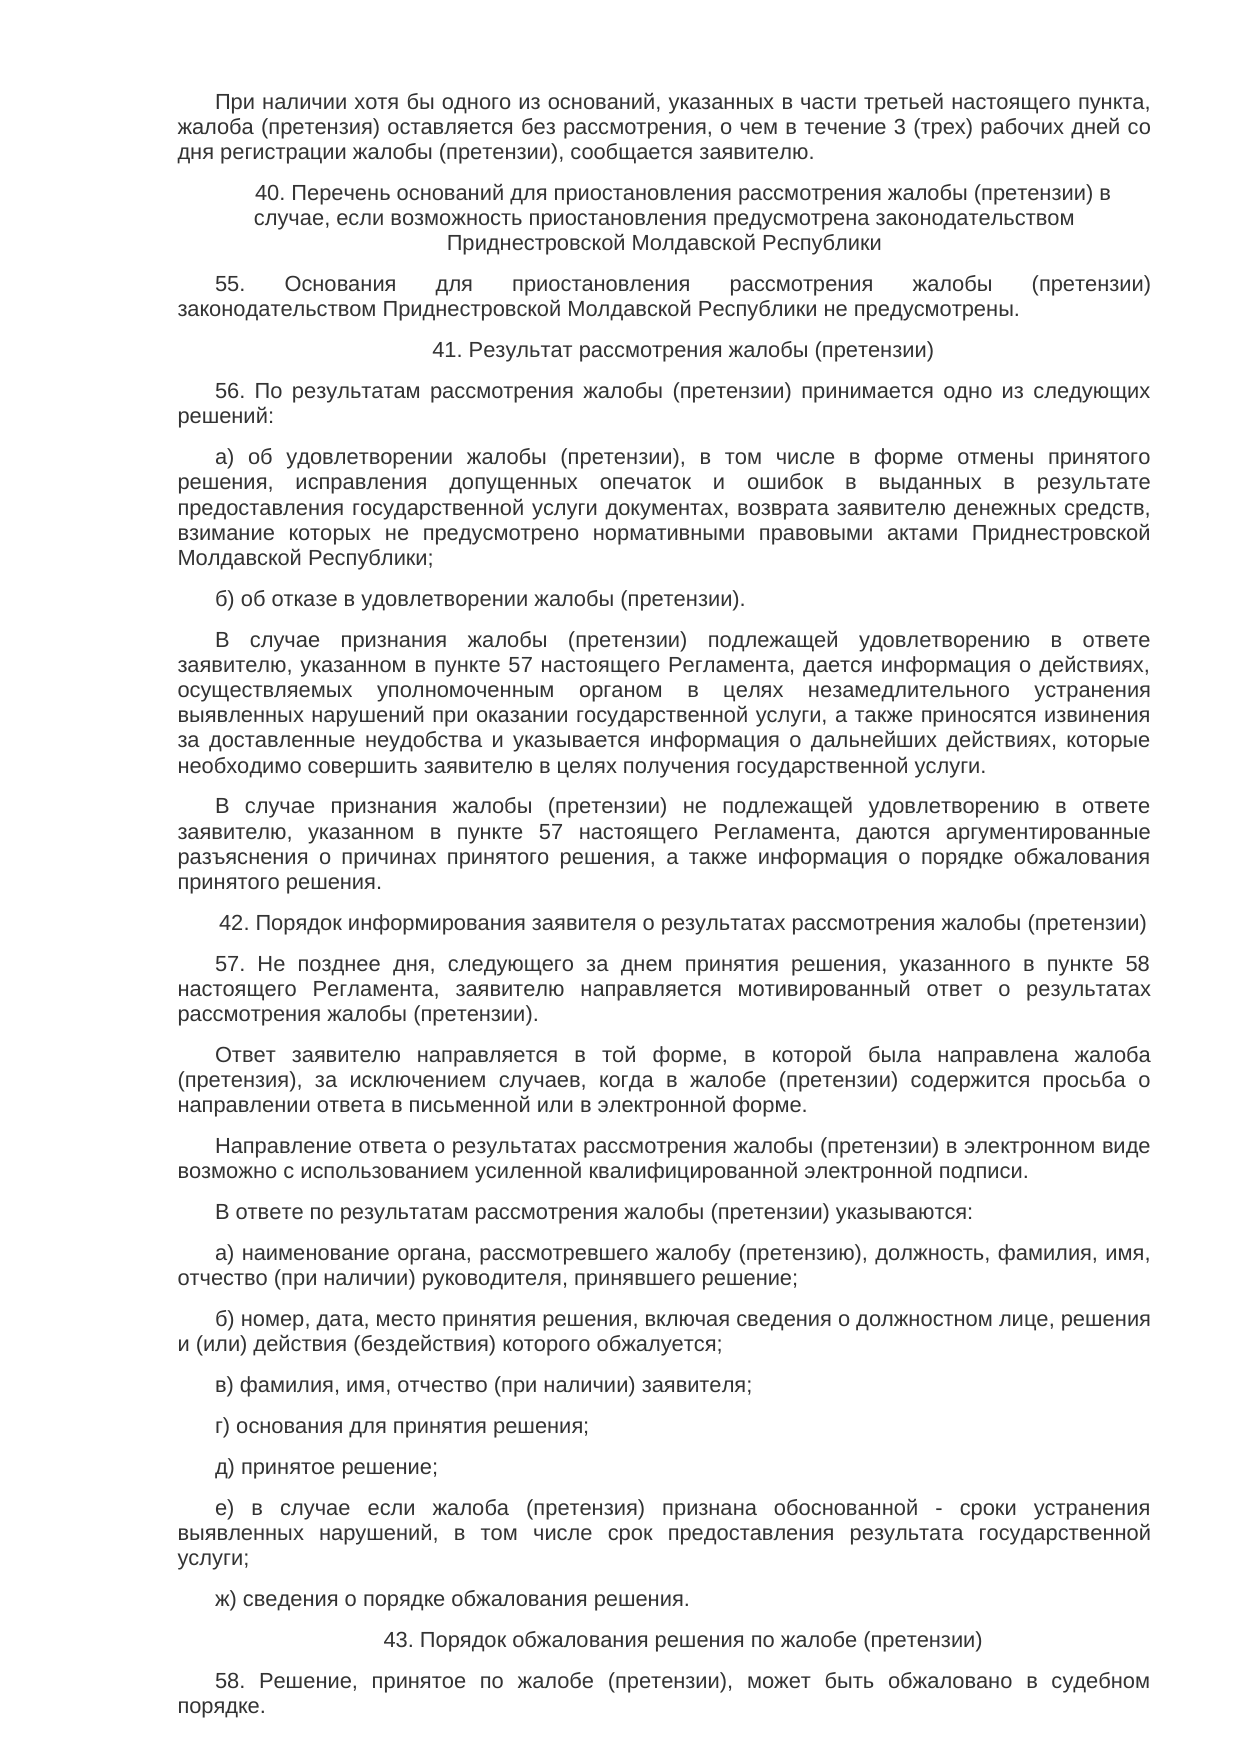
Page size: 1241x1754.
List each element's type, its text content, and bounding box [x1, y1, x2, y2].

text г) основания для принятия решения; [177, 1413, 1152, 1438]
text В случае признания жалобы (претензии) подлежащей удовлетворению в ответе заявителю, указанном в пункте 57 настоящего Регламента, дается информация о действиях, осуществляемых уполномоченным органом в целях незамедлительного устранения выявленных нарушений при оказании государственной услуги, а также приносятся извинения за доставленные неудобства и указывается информация о дальнейших действиях, которые необходимо совершить заявителю в целях получения государственной услуги. [177, 627, 1152, 778]
text В случае признания жалобы (претензии) не подлежащей удовлетворению в ответе заявителю, указанном в пункте 57 настоящего Регламента, даются аргументированные разъяснения о причинах принятого решения, а также информация о порядке обжалования принятого решения. [177, 793, 1152, 894]
text б) номер, дата, место принятия решения, включая сведения о должностном лице, решения и (или) действия (бездействия) которого обжалуется; [177, 1306, 1152, 1357]
text а) об удовлетворении жалобы (претензии), в том числе в форме отмены принятого решения, исправления допущенных опечаток и ошибок в выданных в результате предоставления государственной услуги документах, возврата заявителю денежных средств, взимание которых не предусмотрено нормативными правовыми актами Приднестровской Молдавской Республики; [177, 444, 1152, 570]
text ж) сведения о порядке обжалования решения. [177, 1586, 1152, 1611]
text Направление ответа о результатах рассмотрения жалобы (претензии) в электронном виде возможно с использованием усиленной квалифицированной электронной подписи. [177, 1133, 1152, 1184]
text а) наименование органа, рассмотревшего жалобу (претензию), должность, фамилия, имя, отчество (при наличии) руководителя, принявшего решение; [177, 1240, 1152, 1291]
text 56. По результатам рассмотрения жалобы (претензии) принимается одно из следующих решений: [177, 378, 1152, 428]
text 42. Порядок информирования заявителя о результатах рассмотрения жалобы (претензии) [177, 910, 1152, 935]
text 43. Порядок обжалования решения по жалобе (претензии) [177, 1627, 1152, 1652]
text б) об отказе в удовлетворении жалобы (претензии). [177, 586, 1152, 611]
text 41. Результат рассмотрения жалобы (претензии) [177, 337, 1152, 362]
text 40. Перечень оснований для приостановления рассмотрения жалобы (претензии) в случае, если возможность приостановления предусмотрена законодательством Приднестровской Молдавской Республики [177, 180, 1152, 256]
text в) фамилия, имя, отчество (при наличии) заявителя; [177, 1372, 1152, 1397]
text В ответе по результатам рассмотрения жалобы (претензии) указываются: [177, 1199, 1152, 1224]
text 57. Не позднее дня, следующего за днем принятия решения, указанного в пункте 58 настоящего Регламента, заявителю направляется мотивированный ответ о результатах рассмотрения жалобы (претензии). [177, 951, 1152, 1026]
text При наличии хотя бы одного из оснований, указанных в части третьей настоящего пункта, жалоба (претензия) оставляется без рассмотрения, о чем в течение 3 (трех) рабочих дней со дня регистрации жалобы (претензии), сообщается заявителю. [177, 89, 1152, 164]
text 58. Решение, принятое по жалобе (претензии), может быть обжаловано в судебном порядке. [177, 1668, 1152, 1718]
text Ответ заявителю направляется в той форме, в которой была направлена жалоба (претензия), за исключением случаев, когда в жалобе (претензии) содержится просьба о направлении ответа в письменной или в электронной форме. [177, 1042, 1152, 1118]
text 55. Основания для приостановления рассмотрения жалобы (претензии) законодательством Приднестровской Молдавской Республики не предусмотрены. [177, 271, 1152, 322]
text е) в случае если жалоба (претензия) признана обоснованной - сроки устранения выявленных нарушений, в том числе срок предоставления результата государственной услуги; [177, 1495, 1152, 1570]
text д) принятое решение; [177, 1454, 1152, 1479]
